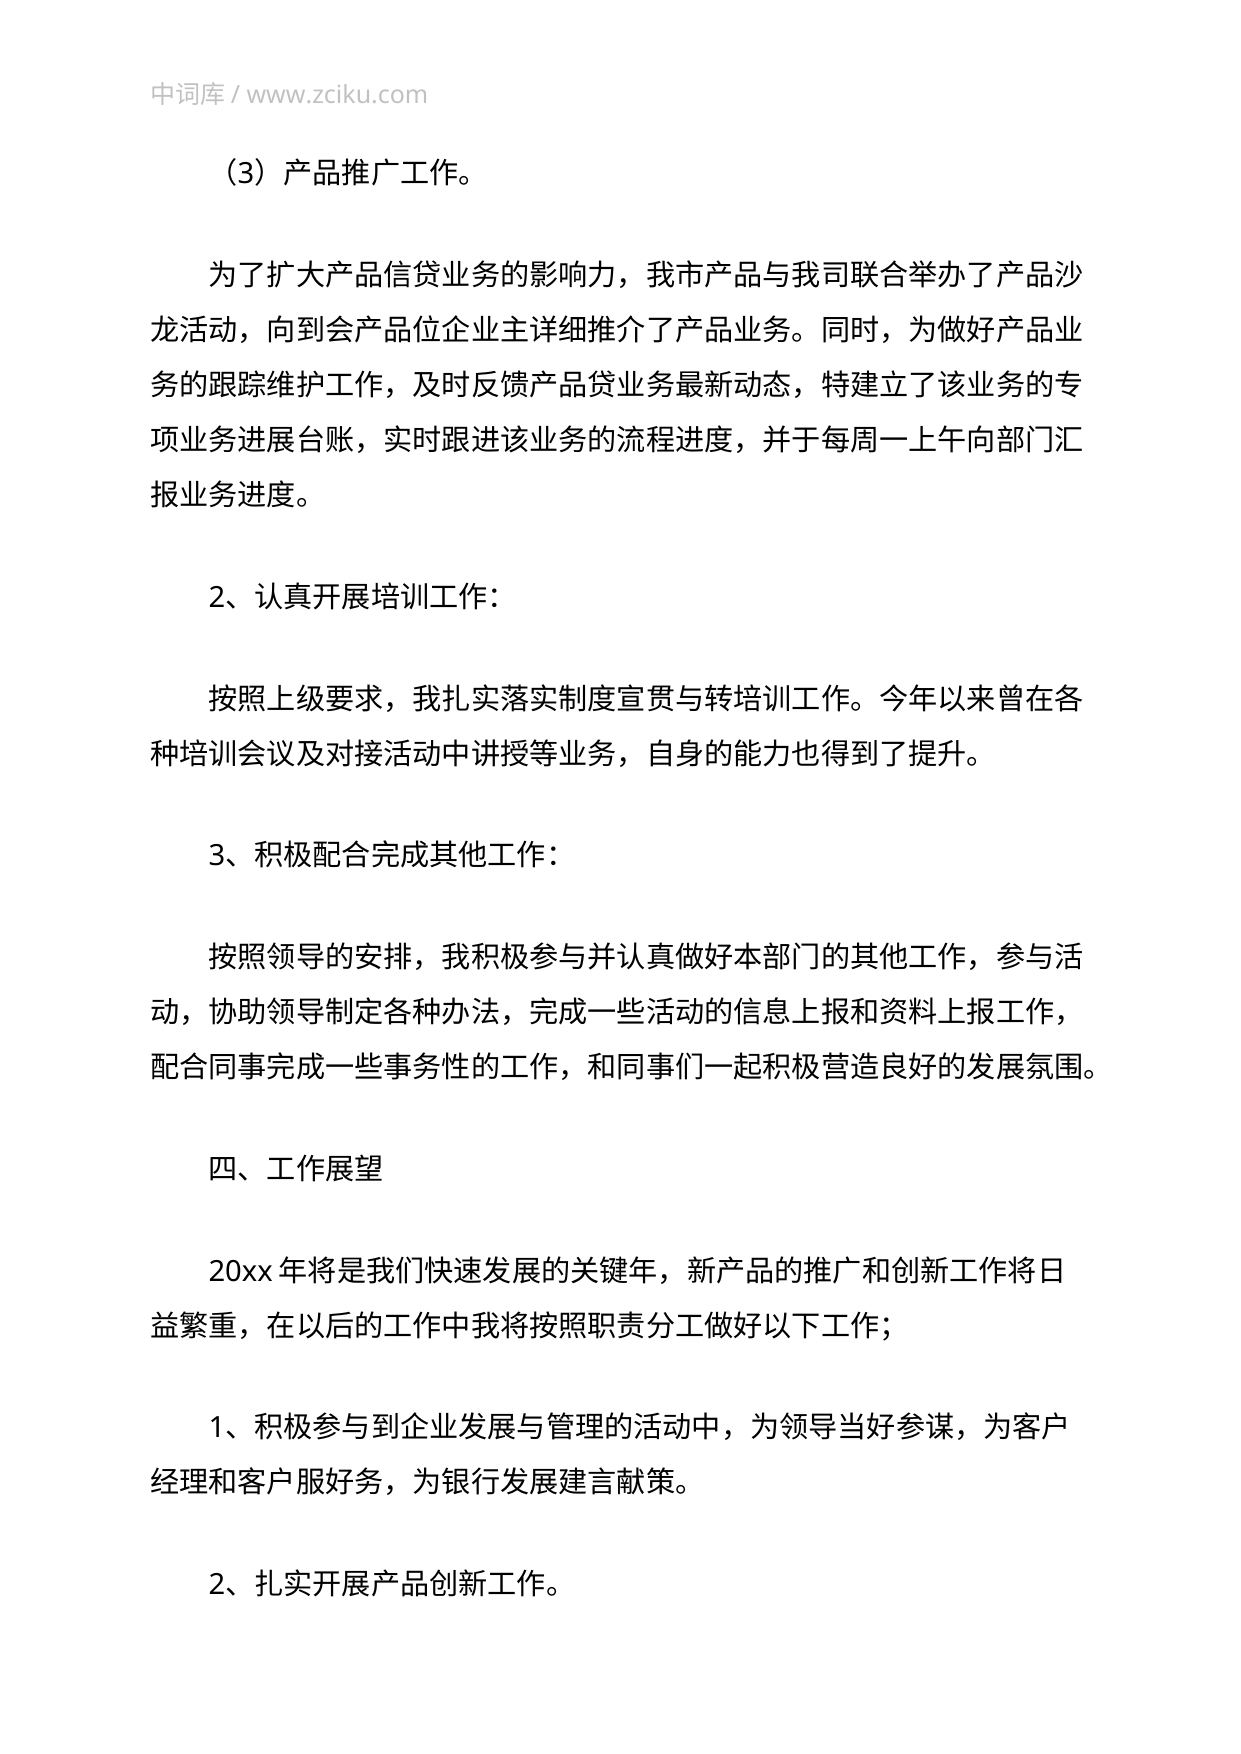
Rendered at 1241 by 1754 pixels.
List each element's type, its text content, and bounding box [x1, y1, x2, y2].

text 2、认真开展培训工作： [150, 573, 1090, 616]
text （3）产品推广工作。 [150, 150, 1090, 192]
text 2、扎实开展产品创新工作。 [150, 1561, 1090, 1603]
text 20xx年将是我们快速发展的关键年，新产品的推广和创新工作将日益繁重，在以后的工作中我将按照职责分工做好以下工作； [150, 1247, 1090, 1344]
text 四、工作展望 [150, 1146, 1090, 1188]
text 为了扩大产品信贷业务的影响力，我市产品与我司联合举办了产品沙龙活动，向到会产品位企业主详细推介了产品业务。同时，为做好产品业务的跟踪维护工作，及时反馈产品贷业务最新动态，特建立了该业务的专项业务进展台账，实时跟进该业务的流程进度，并于每周一上午向部门汇报业务进度。 [150, 252, 1090, 514]
text 3、积极配合完成其他工作： [150, 832, 1090, 874]
text 按照上级要求，我扎实落实制度宣贯与转培训工作。今年以来曾在各种培训会议及对接活动中讲授等业务，自身的能力也得到了提升。 [150, 675, 1090, 772]
text 1、积极参与到企业发展与管理的活动中，为领导当好参谋，为客户经理和客户服好务，为银行发展建言献策。 [150, 1404, 1090, 1501]
text 按照领导的安排，我积极参与并认真做好本部门的其他工作，参与活动，协助领导制定各种办法，完成一些活动的信息上报和资料上报工作，配合同事完成一些事务性的工作，和同事们一起积极营造良好的发展氛围。 [150, 934, 1090, 1086]
